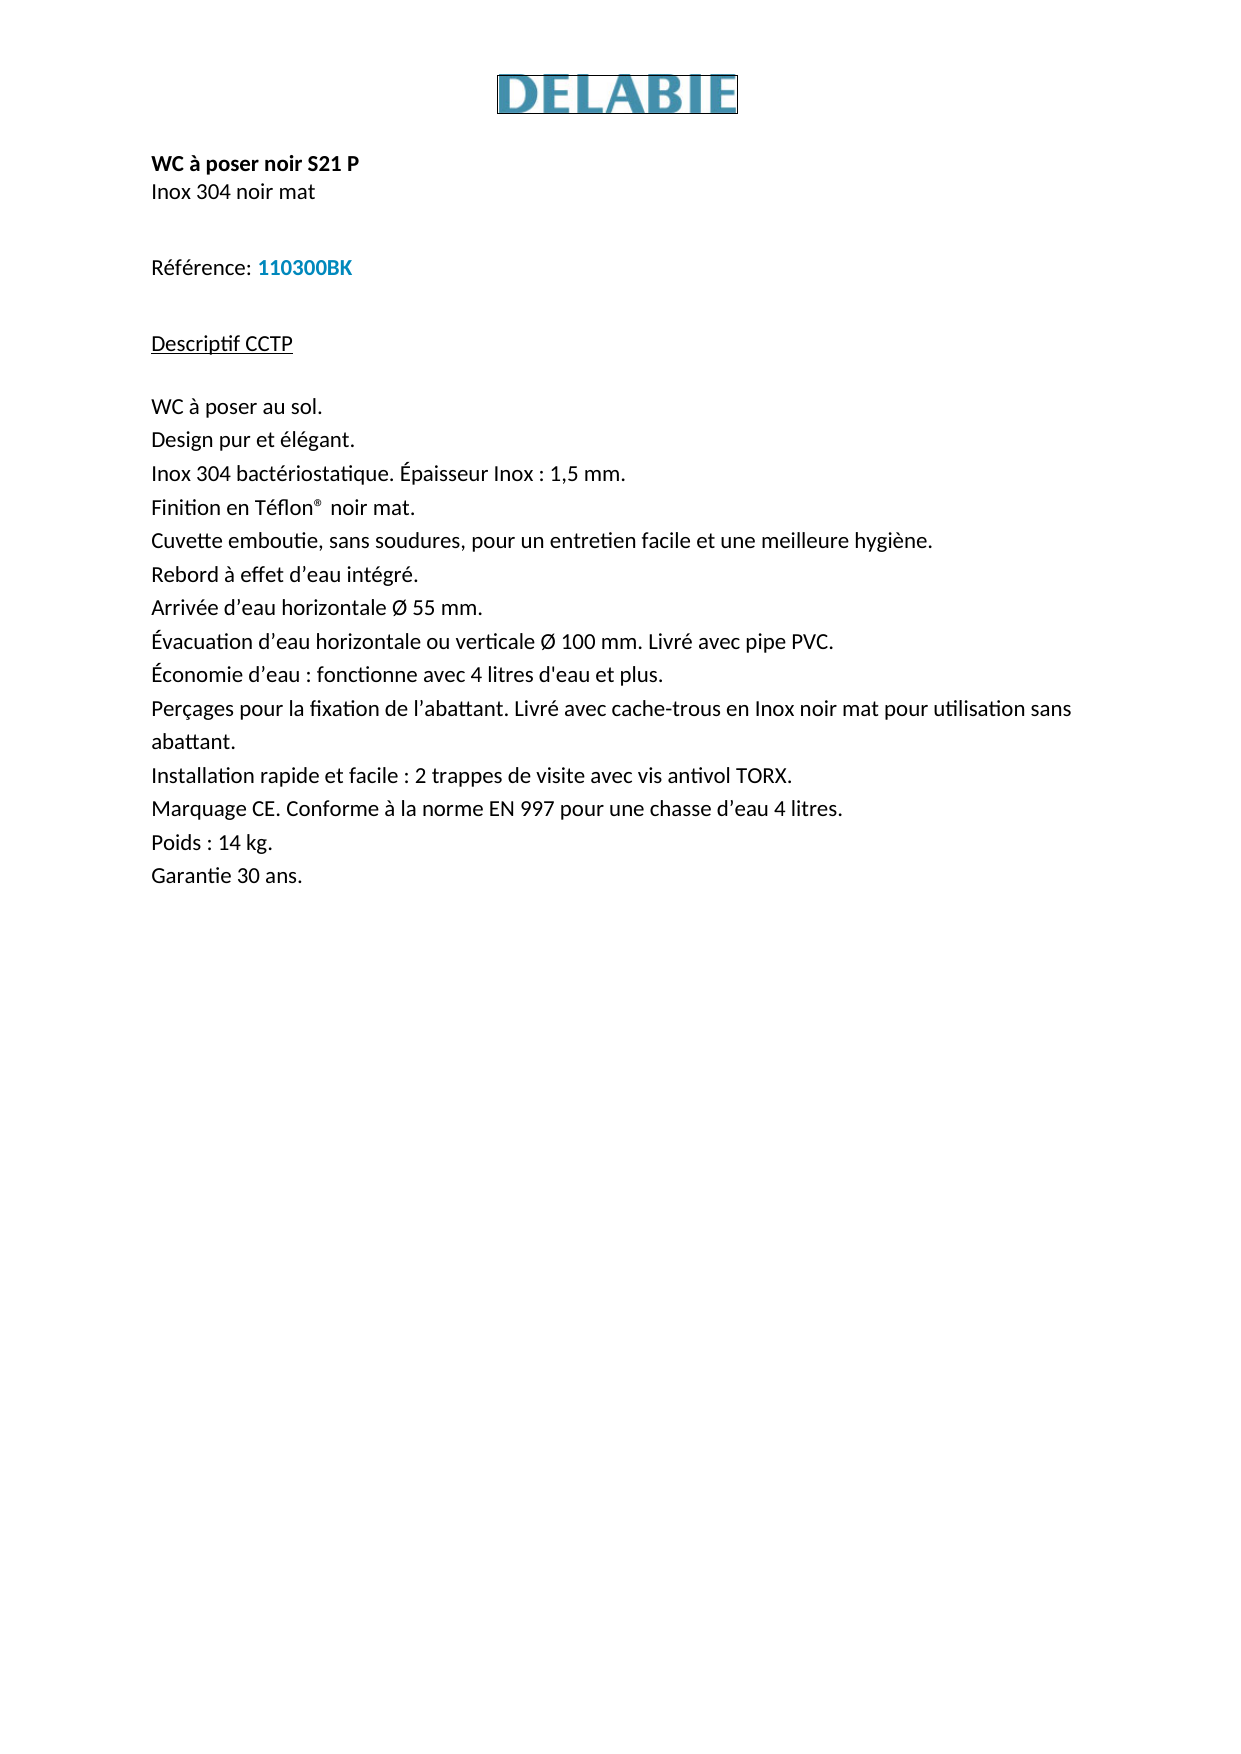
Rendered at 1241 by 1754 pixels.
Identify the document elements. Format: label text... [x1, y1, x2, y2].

text Perçages pour la fixation de l’abattant. Livré avec cache-trous en Inox noir mat pour utilisation sans abattant. [151, 694, 1084, 755]
text Évacuation d’eau horizontale ou verticale Ø 100 mm. Livré avec pipe PVC. [151, 627, 1084, 655]
picture [498, 76, 737, 113]
text Cuvette emboutie, sans soudures, pour un entretien facile et une meilleure hygiène. [151, 526, 1084, 554]
text Arrivée d’eau horizontale Ø 55 mm. [151, 593, 1084, 621]
text WC à poser au sol. [151, 392, 1084, 420]
text Finition en Téflon® noir mat. [151, 493, 1084, 521]
text Garantie 30 ans. [151, 862, 1084, 889]
text Inox 304 noir mat [151, 177, 1084, 205]
text Marquage CE. Conforme à la norme EN 997 pour une chasse d’eau 4 litres. [151, 794, 1084, 822]
text Design pur et élégant. [151, 426, 1084, 453]
text Rebord à effet d’eau intégré. [151, 560, 1084, 588]
text WC à poser noir S21 P [151, 149, 1084, 177]
text Poids : 14 kg. [151, 828, 1084, 856]
text Installation rapide et facile : 2 trappes de visite avec vis antivol TORX. [151, 761, 1084, 789]
text Référence: 110300BK [151, 253, 1084, 281]
text Descriptif CCTP [151, 329, 1084, 357]
text Inox 304 bactériostatique. Épaisseur Inox : 1,5 mm. [151, 459, 1084, 487]
text Économie d’eau : fonctionne avec 4 litres d'eau et plus. [151, 660, 1084, 688]
